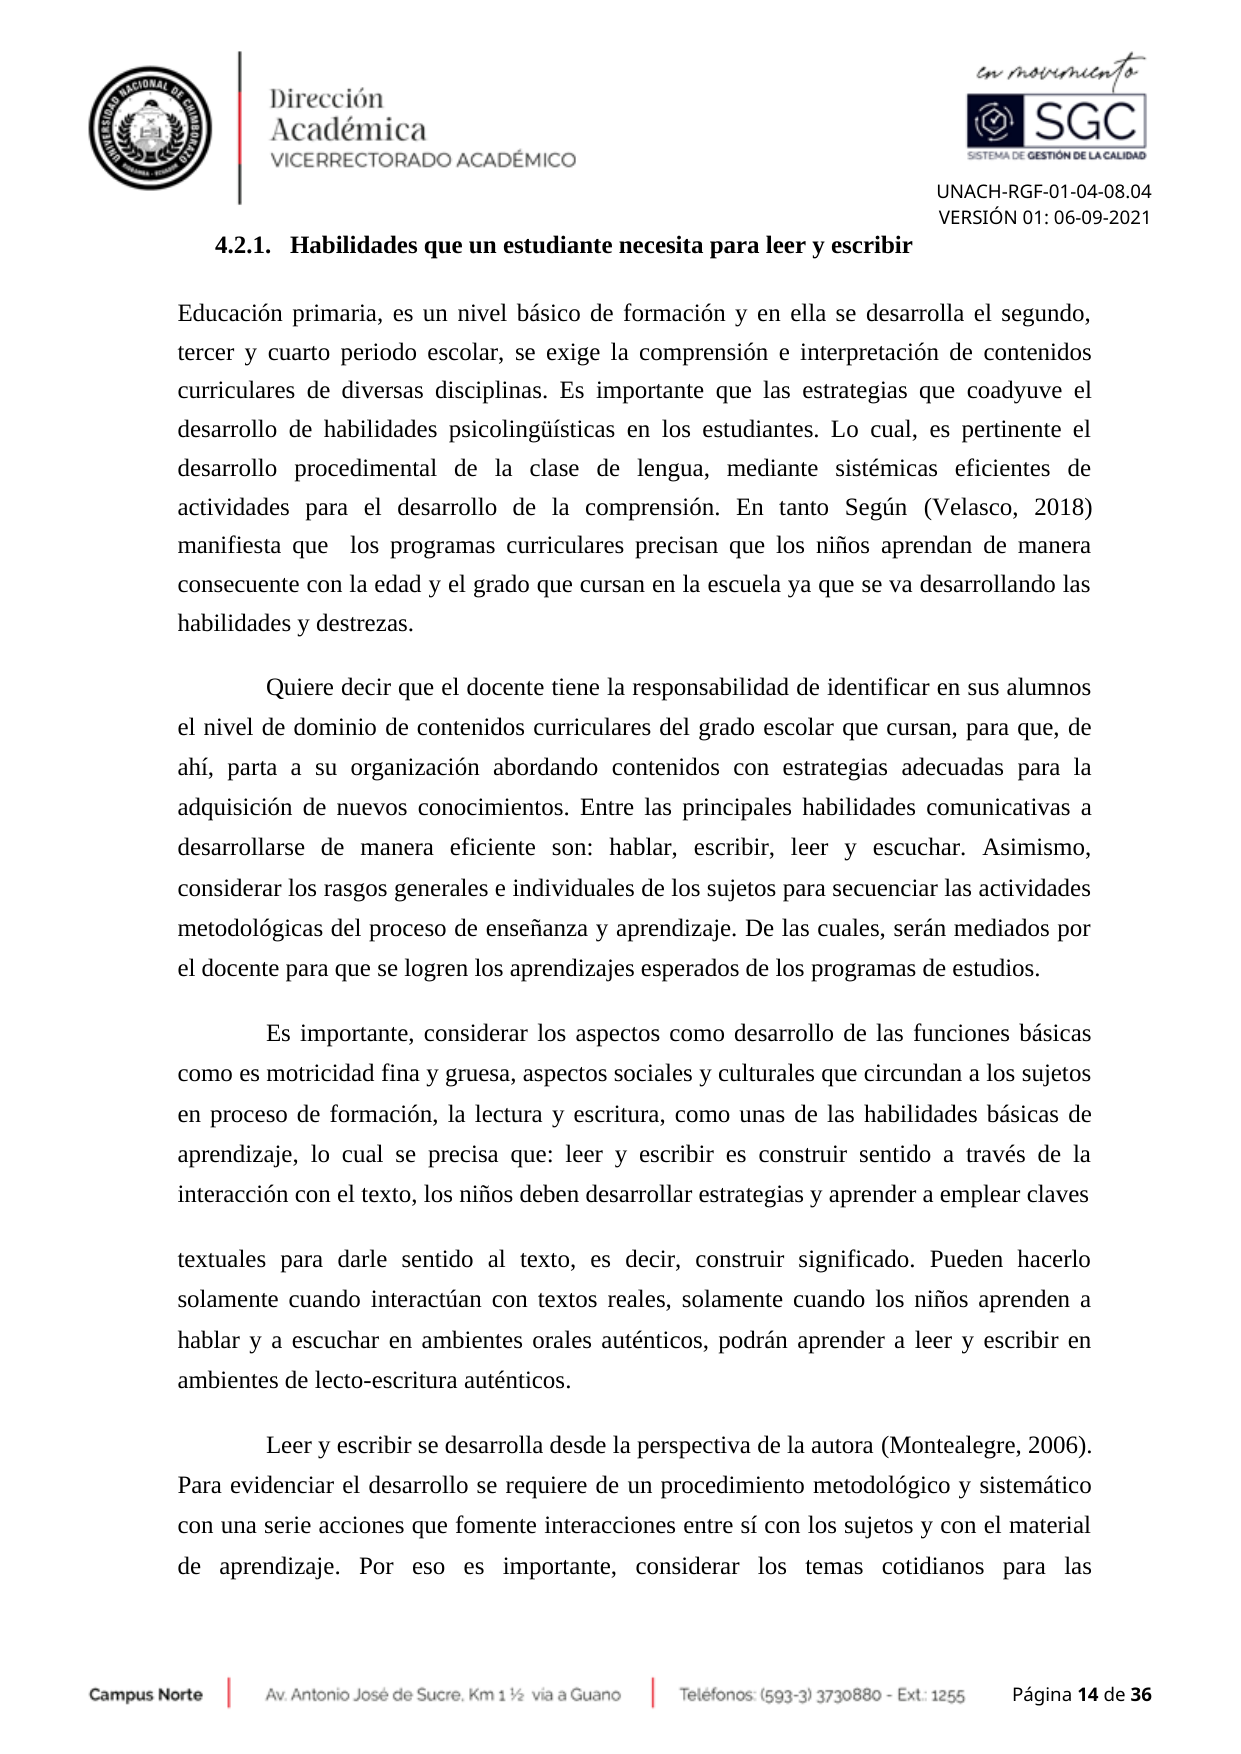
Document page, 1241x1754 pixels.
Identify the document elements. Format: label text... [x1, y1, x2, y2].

text Educación primaria, es un nivel básico de formación y en ella se desarrolla el segundo, tercer y cuarto periodo escolar, se exige la comprensión e interpretación de contenidos curriculares de diversas disciplinas. Es importante que las estrategias que coadyuve el desarrollo de habilidades psicolingüísticas en los estudiantes. Lo cual, es pertinente el desarrollo procedimental de la clase de lengua, mediante sistémicas eficientes de actividades para el desarrollo de la comprensión. En tanto Según manifiesta que los programas curriculares precisan que los niños aprendan de manera consecuente con la edad y el grado que cursan en la escuela ya que se va desarrollando las habilidades y destrezas. [177, 298, 1092, 637]
picture [0, 0, 1236, 1753]
text textuales para darle sentido al texto, es decir, construir significado. Pueden hacerlo solamente cuando interactúan con textos reales, solamente cuando los niños aprenden a hablar y a escuchar en ambientes orales auténticos, podrán aprender a leer y escribir en ambientes de lecto-escritura auténticos. [177, 1244, 1092, 1394]
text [177, 1430, 1092, 1579]
list Habilidades que un estudiante necesita para leer y escribir [215, 230, 1092, 258]
text Es importante, considerar los aspectos como desarrollo de las funciones básicas como es motricidad fina y gruesa, aspectos sociales y culturales que circundan a los sujetos en proceso de formación, la lectura y escritura, como unas de las habilidades básicas de aprendizaje, lo cual se precisa que: leer y escribir es construir sentido a través de la interacción con el texto, los niños deben desarrollar estrategias y aprender a emplear claves [177, 1018, 1092, 1208]
text Quiere decir que el docente tiene la responsabilidad de identificar en sus alumnos el nivel de dominio de contenidos curriculares del grado escolar que cursan, para que, de ahí, parta a su organización abordando contenidos con estrategias adecuadas para la adquisición de nuevos conocimientos. Entre las principales habilidades comunicativas a desarrollarse de manera eficiente son: hablar, escribir, leer y escuchar. Asimismo, considerar los rasgos generales e individuales de los sujetos para secuenciar las actividades metodológicas del proceso de enseñanza y aprendizaje. De las cuales, serán mediados por el docente para que se logren los aprendizajes esperados de los programas de estudios. [177, 672, 1092, 982]
